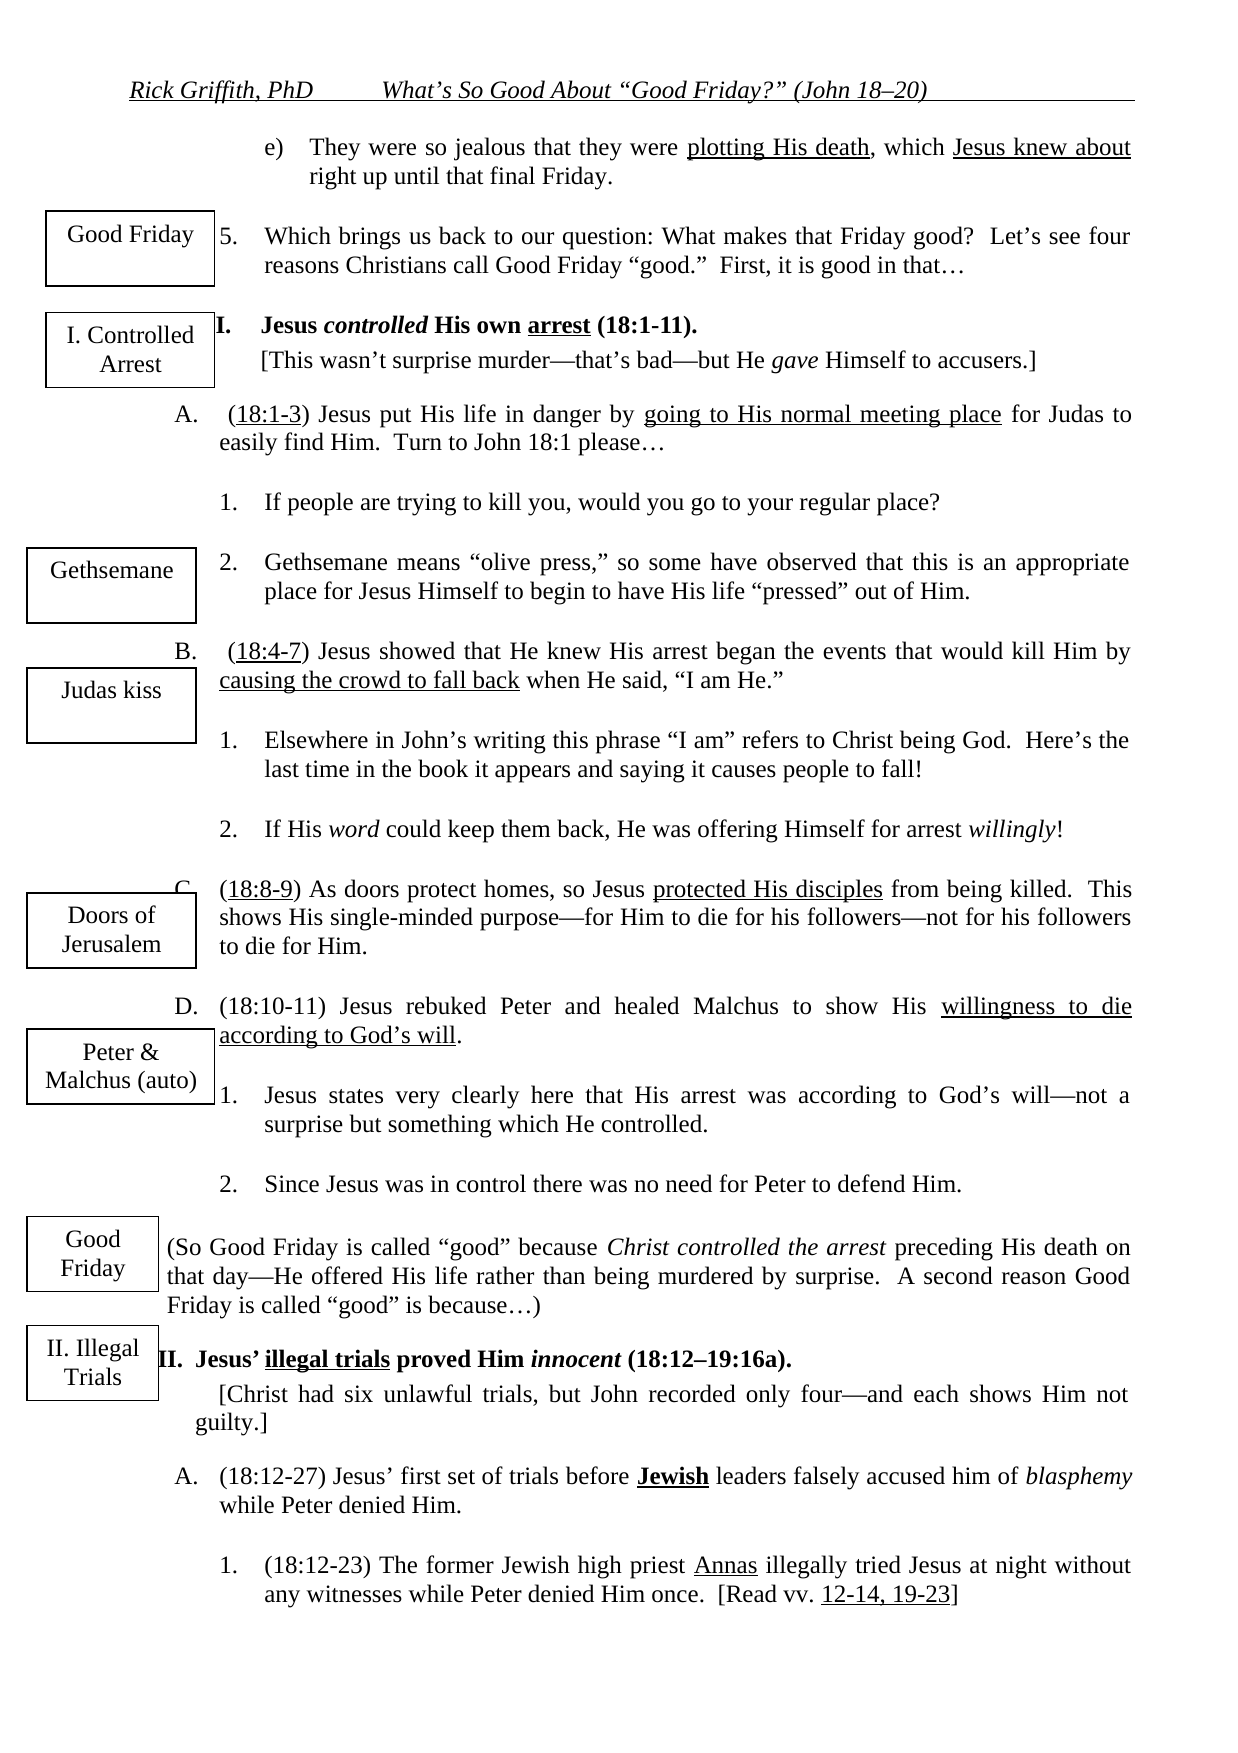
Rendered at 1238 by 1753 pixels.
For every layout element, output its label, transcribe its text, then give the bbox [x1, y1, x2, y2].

text [Christ had six unlawful trials, but John recorded only four—and each shows Him not guilty.] [157, 1379, 1131, 1436]
subtitle II. Jesus’ illegal trials proved Him innocent (18:12–19:16a). [159, 1344, 1132, 1372]
subtitle If people are trying to kill you, would you go to your regular place? [219, 487, 1131, 516]
subtitle I. Jesus controlled His own arrest (18:1-11). [215, 310, 1132, 339]
subtitle Which brings us back to our question: What makes that Friday good? Let’s see four reasons Christians call Good Friday “good.” First, it is good in that… [219, 221, 1131, 279]
subtitle (18:4-7) Jesus showed that He knew His arrest began the events that would kill Him by causing the crowd to fall back when He said, “I am He.” [174, 636, 1132, 694]
subtitle (18:12-27) Jesus’ first set of trials before Jewish leaders falsely accused him of blasphemy while Peter denied Him. [174, 1461, 1132, 1519]
text [This wasn’t surprise murder—that’s bad—but He gave Himself to accusers.] [260, 345, 1131, 374]
subtitle (18:1-3) Jesus put His life in danger by going to His normal meeting place for Judas to easily find Him. Turn to John 18:1 please… [174, 399, 1132, 456]
subtitle Since Jesus was in control there was no need for Peter to defend Him. [219, 1169, 1131, 1197]
subtitle (18:8-9) As doors protect homes, so Jesus protected His disciples from being killed. This shows His single-minded purpose—for Him to die for his followers—not for his followers to die for Him. [174, 874, 1132, 960]
subtitle Gethsemane means “olive press,” so some have observed that this is an appropriate place for Jesus Himself to begin to have His life “pressed” out of Him. [219, 547, 1131, 605]
subtitle They were so jealous that they were plotting His death, which Jesus knew about right up until that final Friday. [264, 132, 1131, 190]
text (So Good Friday is called “good” because Christ controlled the arrest preceding His death on that day—He offered His life rather than being murdered by surprise. A second reason Good Friday is called “good” is because…) [167, 1232, 1131, 1319]
subtitle (18:10-11) Jesus rebuked Peter and healed Malchus to show His willingness to die according to God’s will. [174, 991, 1132, 1049]
subtitle Elsewhere in John’s writing this phrase “I am” refers to Christ being God. Here’s the last time in the book it appears and saying it causes people to fall! [219, 725, 1131, 782]
subtitle If His word could keep them back, He was offering Himself for arrest willingly! [219, 814, 1131, 842]
subtitle Jesus states very clearly here that His arrest was according to God’s will—not a surprise but something which He controlled. [219, 1080, 1131, 1137]
subtitle (18:12-23) The former Jewish high priest Annas illegally tried Jesus at night without any witnesses while Peter denied Him once. [Read vv. 12-14, 19-23] [219, 1550, 1131, 1607]
